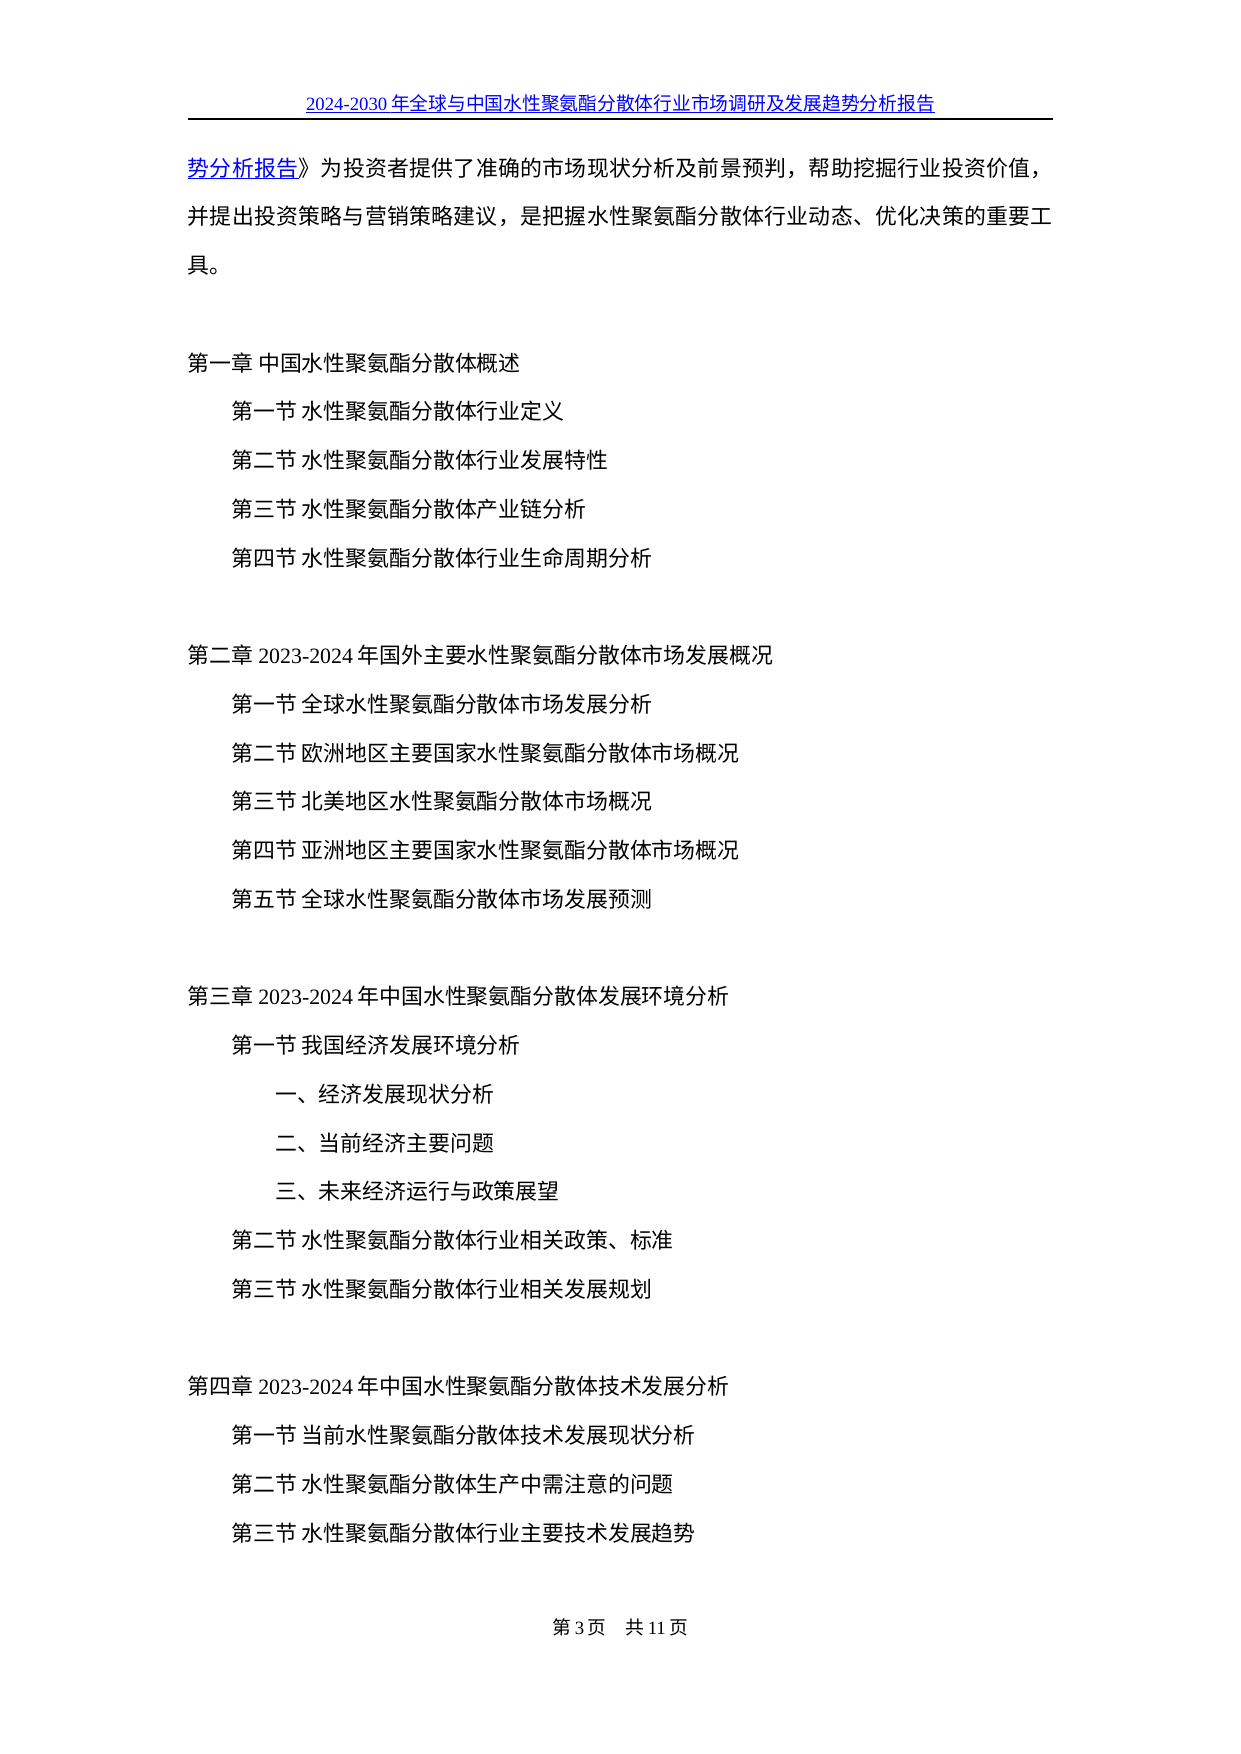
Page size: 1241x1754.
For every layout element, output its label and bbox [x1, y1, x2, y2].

text [187, 150, 1053, 1548]
